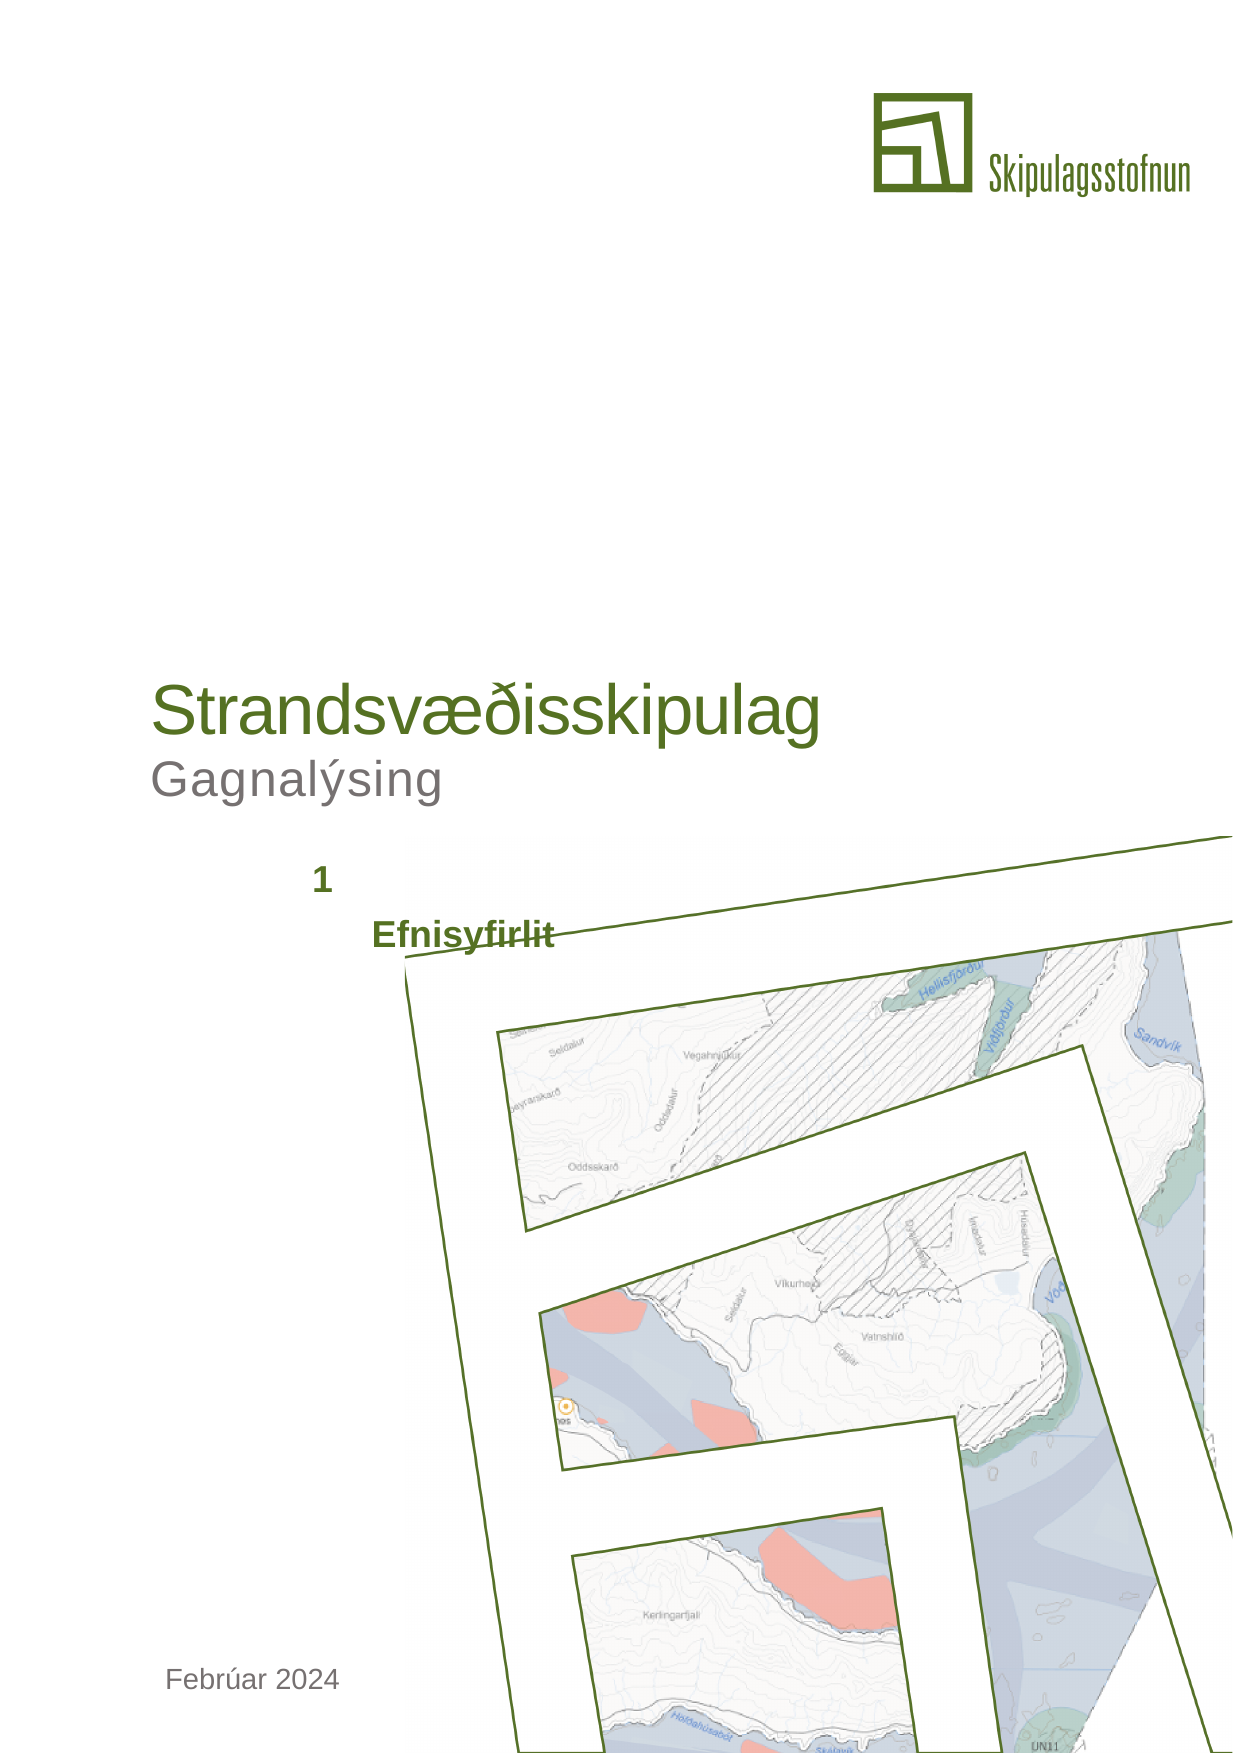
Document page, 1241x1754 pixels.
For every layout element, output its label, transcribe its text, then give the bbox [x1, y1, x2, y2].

title Strandsvæðisskipulag [150, 668, 1140, 749]
picture [854, 87, 1219, 205]
picture [404, 836, 1233, 1753]
subtitle Gagnalýsing [150, 749, 1140, 807]
